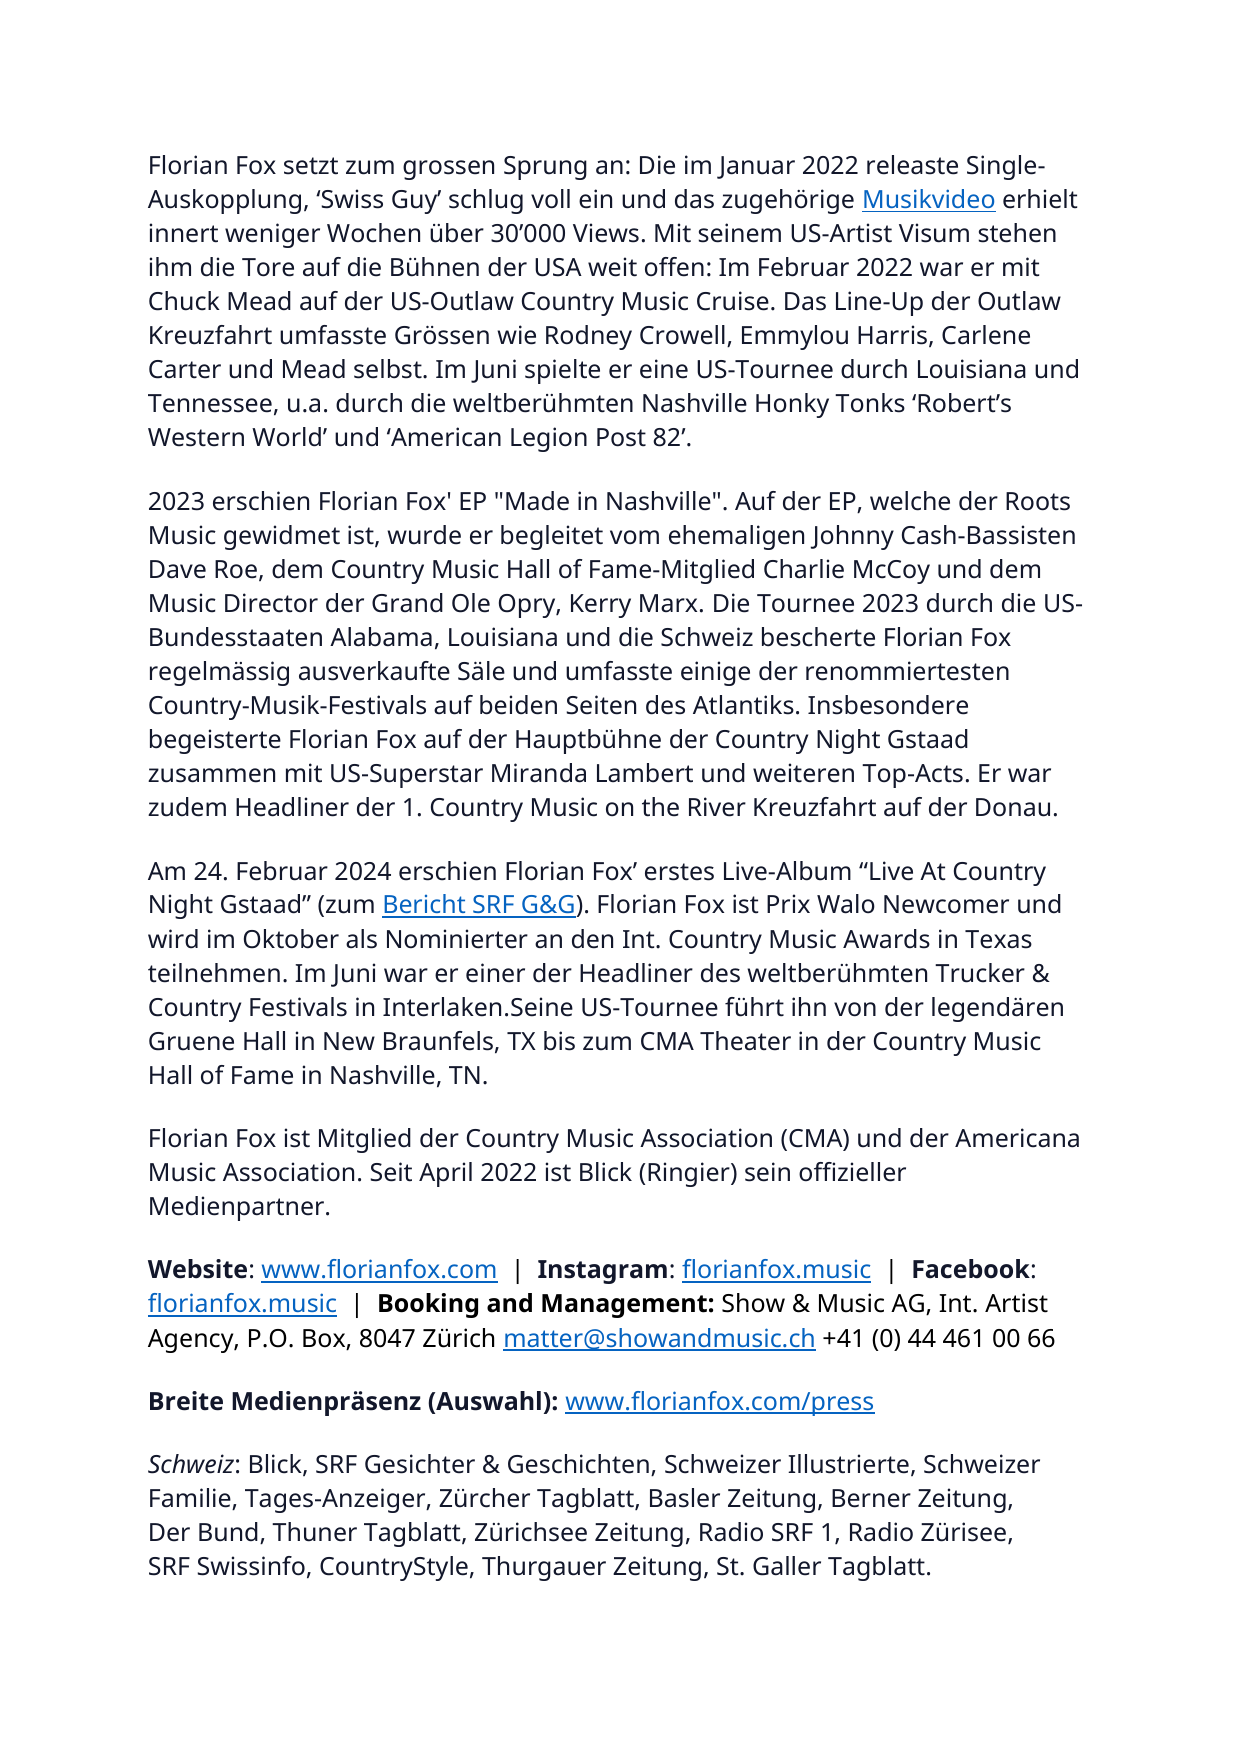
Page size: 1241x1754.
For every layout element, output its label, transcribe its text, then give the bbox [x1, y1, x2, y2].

text Breite Medienpräsenz (Auswahl): www.florianfox.com/press [148, 1383, 1093, 1417]
text Florian Fox ist Mitglied der Country Music Association (CMA) und der Americana Music Association. Seit April 2022 ist Blick (Ringier) sein offizieller Medienpartner. [148, 1121, 1093, 1223]
text Schweiz: Blick, SRF Gesichter & Geschichten, Schweizer Illustrierte, Schweizer Familie, Tages-Anzeiger, Zürcher Tagblatt, Basler Zeitung, Berner Zeitung, Der Bund, Thuner Tagblatt, Zürichsee Zeitung, Radio SRF 1, Radio Zürisee, SRF Swissinfo, CountryStyle, Thurgauer Zeitung, St. Galler Tagblatt. [148, 1447, 1093, 1583]
text Am 24. Februar 2024 erschien Florian Fox’ erstes Live-Album “Live At Country Night Gstaad” (zum Bericht SRF G&G). Florian Fox ist Prix Walo Newcomer und wird im Oktober als Nominierter an den Int. Country Music Awards in Texas teilnehmen. Im Juni war er einer der Headliner des weltberühmten Trucker & Country Festivals in Interlaken.Seine US-Tournee führt ihn von der legendären Gruene Hall in New Braunfels, TX bis zum CMA Theater in der Country Music Hall of Fame in Nashville, TN. [148, 853, 1093, 1092]
text 2023 erschien Florian Fox' EP "Made in Nashville". Auf der EP, welche der Roots Music gewidmet ist, wurde er begleitet vom ehemaligen Johnny Cash-Bassisten Dave Roe, dem Country Music Hall of Fame-Mitglied Charlie McCoy und dem Music Director der Grand Ole Opry, Kerry Marx. Die Tournee 2023 durch die US-Bundesstaaten Alabama, Louisiana und die Schweiz bescherte Florian Fox regelmässig ausverkaufte Säle und umfasste einige der renommiertesten Country-Musik-Festivals auf beiden Seiten des Atlantiks. Insbesondere begeisterte Florian Fox auf der Hauptbühne der Country Night Gstaad zusammen mit US-Superstar Miranda Lambert und weiteren Top-Acts. Er war zudem Headliner der 1. Country Music on the River Kreuzfahrt auf der Donau. [148, 483, 1093, 824]
text Florian Fox setzt zum grossen Sprung an: Die im Januar 2022 releaste Single-Auskopplung, ‘Swiss Guy’ schlug voll ein und das zugehörige Musikvideo erhielt innert weniger Wochen über 30’000 Views. Mit seinem US-Artist Visum stehen ihm die Tore auf die Bühnen der USA weit offen: Im Februar 2022 war er mit Chuck Mead auf der US-Outlaw Country Music Cruise. Das Line-Up der Outlaw Kreuzfahrt umfasste Grössen wie Rodney Crowell, Emmylou Harris, Carlene Carter und Mead selbst. Im Juni spielte er eine US-Tournee durch Louisiana und Tennessee, u.a. durch die weltberühmten Nashville Honky Tonks ‘Robert’s Western World’ und ‘American Legion Post 82’. [148, 148, 1093, 454]
text Website: www.florianfox.com | Instagram: florianfox.music | Facebook: florianfox.music | Booking and Management: Show & Music AG, Int. Artist Agency, P.O. Box, 8047 Zürich matter@showandmusic.ch +41 (0) 44 461 00 66 [148, 1252, 1093, 1354]
